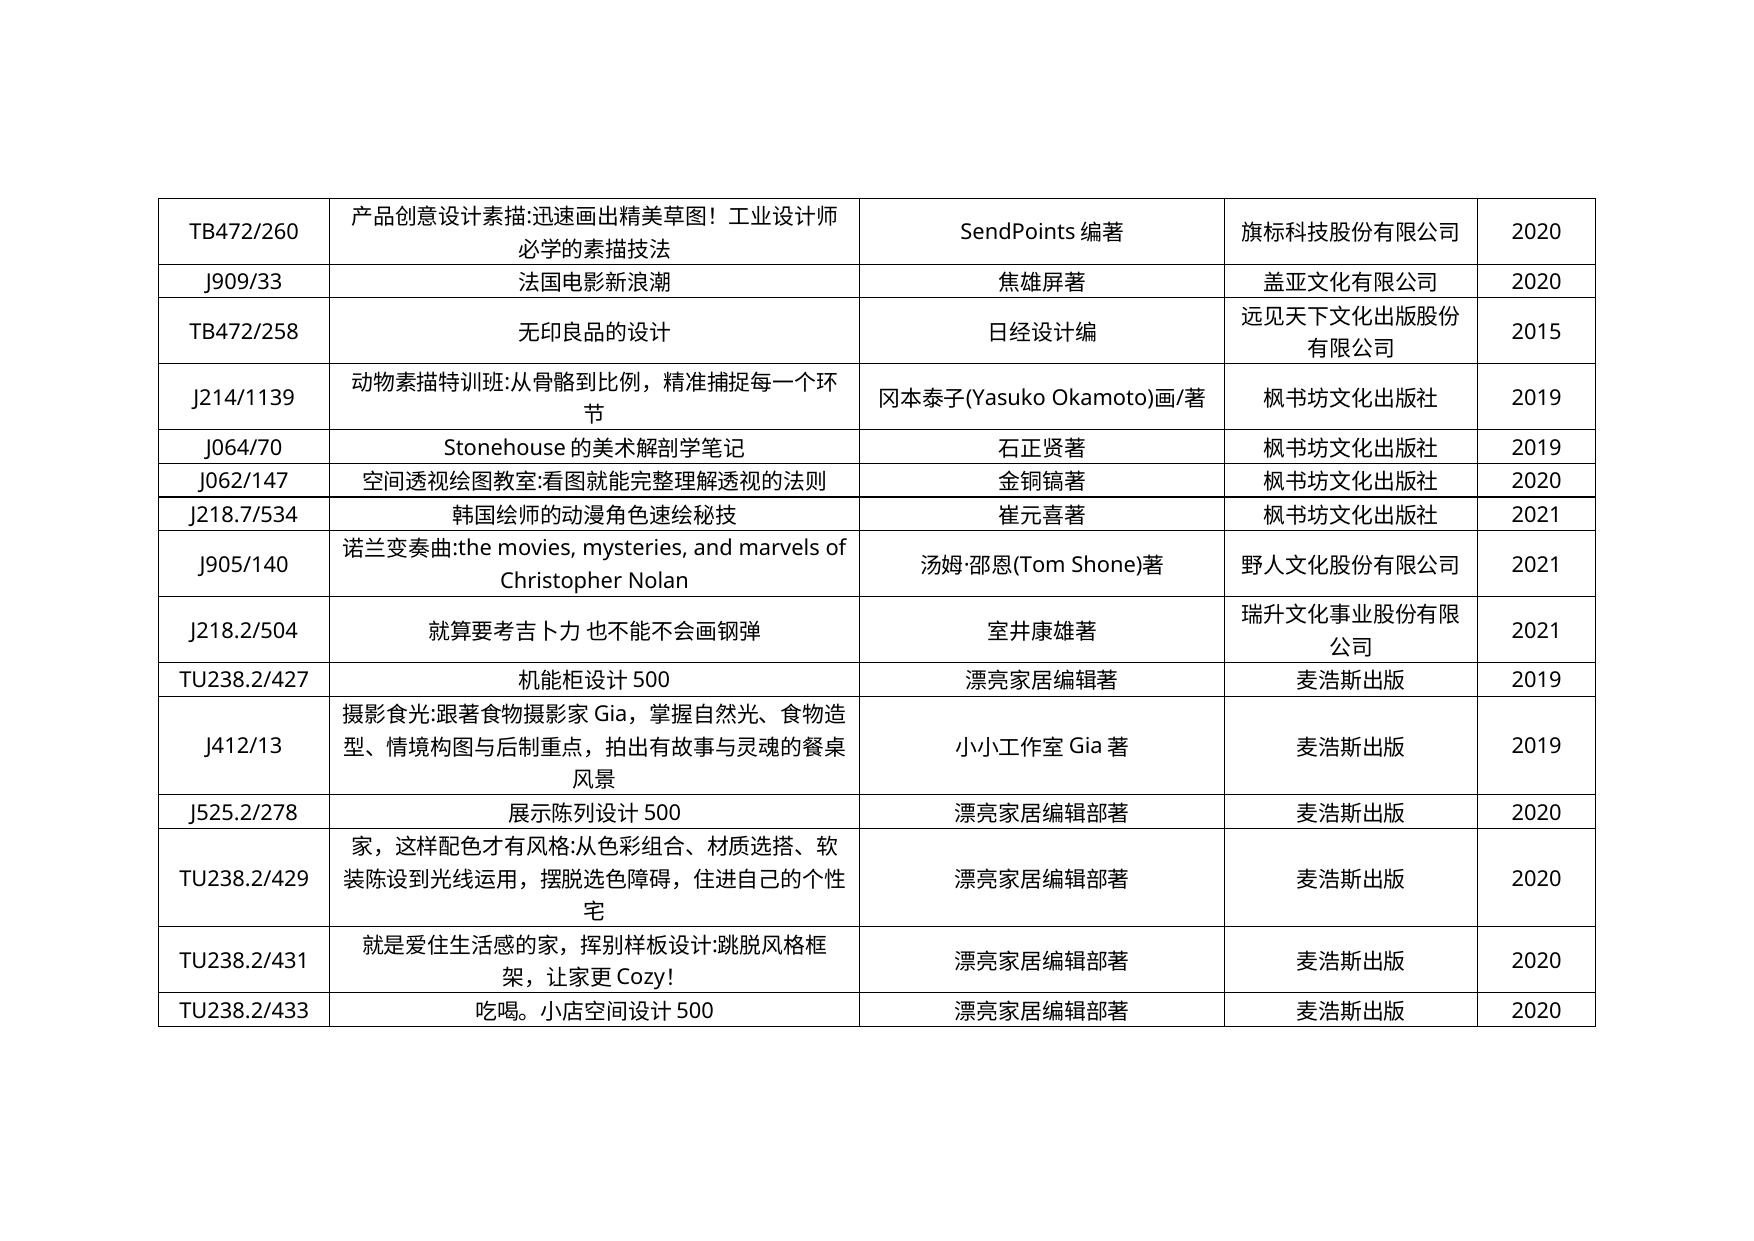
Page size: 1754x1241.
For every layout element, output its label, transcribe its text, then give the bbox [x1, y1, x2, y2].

table_cell 2021 [1478, 498, 1595, 530]
table_cell 麦浩斯出版 [1225, 829, 1477, 926]
table_cell 冈本泰子(Yasuko Okamoto)画/著 [860, 364, 1224, 429]
table_cell 机能柜设计500 [330, 663, 859, 696]
table_cell 汤姆·邵恩(Tom Shone)著 [860, 531, 1224, 596]
table_cell TU238.2/433 [159, 993, 329, 1026]
table_cell J218.7/534 [159, 498, 329, 530]
table_cell 2020 [1478, 265, 1595, 297]
table_cell 2019 [1478, 364, 1595, 429]
table_cell 漂亮家居编辑部著 [860, 795, 1224, 828]
table_cell 2020 [1478, 199, 1595, 264]
table_cell 野人文化股份有限公司 [1225, 531, 1477, 596]
table_cell 2020 [1478, 795, 1595, 828]
table_cell 麦浩斯出版 [1225, 795, 1477, 828]
table_cell 就算要考吉卜力 也不能不会画钢弹 [330, 597, 859, 662]
table_cell 诺兰变奏曲:the movies, mysteries, and marvels of Christopher Nolan [330, 531, 859, 596]
table_cell 2020 [1478, 927, 1595, 992]
table_cell 室井康雄著 [860, 597, 1224, 662]
table_cell J218.2/504 [159, 597, 329, 662]
table_cell J214/1139 [159, 364, 329, 429]
table_cell 麦浩斯出版 [1225, 663, 1477, 696]
table_cell 无印良品的设计 [330, 298, 859, 363]
table_cell 石正贤著 [860, 430, 1224, 463]
table_cell J062/147 [159, 464, 329, 496]
table_cell 2020 [1478, 464, 1595, 496]
table_cell Stonehouse的美术解剖学笔记 [330, 430, 859, 463]
table_cell TB472/258 [159, 298, 329, 363]
table_cell SendPoints编著 [860, 199, 1224, 264]
table_cell 空间透视绘图教室:看图就能完整理解透视的法则 [330, 464, 859, 496]
table_cell 2021 [1478, 531, 1595, 596]
table_cell 漂亮家居编辑著 [860, 663, 1224, 696]
table_cell 枫书坊文化出版社 [1225, 464, 1477, 496]
table_cell 2019 [1478, 663, 1595, 696]
table_cell 漂亮家居编辑部著 [860, 829, 1224, 926]
table_cell TB472/260 [159, 199, 329, 264]
table_cell 焦雄屏著 [860, 265, 1224, 297]
table_cell 就是爱住生活感的家，挥别样板设计:跳脱风格框架，让家更Cozy！ [330, 927, 859, 992]
table_cell 2020 [1478, 993, 1595, 1026]
table_cell 麦浩斯出版 [1225, 993, 1477, 1026]
table_cell 金铜镐著 [860, 464, 1224, 496]
table_cell J064/70 [159, 430, 329, 463]
table_cell 产品创意设计素描:迅速画出精美草图！工业设计师必学的素描技法 [330, 199, 859, 264]
table_cell 动物素描特训班:从骨骼到比例，精准捕捉每一个环节 [330, 364, 859, 429]
table_cell 远见天下文化出版股份有限公司 [1225, 298, 1477, 363]
table_cell J905/140 [159, 531, 329, 596]
table_cell 展示陈列设计500 [330, 795, 859, 828]
table_cell J909/33 [159, 265, 329, 297]
table_cell 2019 [1478, 430, 1595, 463]
table_cell 家，这样配色才有风格:从色彩组合、材质选搭、软装陈设到光线运用，摆脱选色障碍，住进自己的个性宅 [330, 829, 859, 926]
table_cell TU238.2/431 [159, 927, 329, 992]
table_cell 法国电影新浪潮 [330, 265, 859, 297]
table_cell 瑞升文化事业股份有限公司 [1225, 597, 1477, 662]
table_cell 日经设计编 [860, 298, 1224, 363]
table_cell TU238.2/429 [159, 829, 329, 926]
table_cell 枫书坊文化出版社 [1225, 498, 1477, 530]
table_cell 盖亚文化有限公司 [1225, 265, 1477, 297]
table_cell J412/13 [159, 697, 329, 794]
table_cell 枫书坊文化出版社 [1225, 430, 1477, 463]
table_cell 漂亮家居编辑部著 [860, 927, 1224, 992]
table_cell 摄影食光:跟著食物摄影家Gia，掌握自然光、食物造型、情境构图与后制重点，拍出有故事与灵魂的餐桌风景 [330, 697, 859, 794]
table_cell 旗标科技股份有限公司 [1225, 199, 1477, 264]
table_cell 崔元喜著 [860, 498, 1224, 530]
table_cell 韩国绘师的动漫角色速绘秘技 [330, 498, 859, 530]
table_cell 2019 [1478, 697, 1595, 794]
table_cell 小小工作室Gia著 [860, 697, 1224, 794]
table_cell 2021 [1478, 597, 1595, 662]
table_cell 吃喝。小店空间设计500 [330, 993, 859, 1026]
table_cell TU238.2/427 [159, 663, 329, 696]
table_cell 麦浩斯出版 [1225, 927, 1477, 992]
table_cell 枫书坊文化出版社 [1225, 364, 1477, 429]
table_cell 2015 [1478, 298, 1595, 363]
table_cell 麦浩斯出版 [1225, 697, 1477, 794]
table_cell J525.2/278 [159, 795, 329, 828]
table_cell 2020 [1478, 829, 1595, 926]
table_cell 漂亮家居编辑部著 [860, 993, 1224, 1026]
